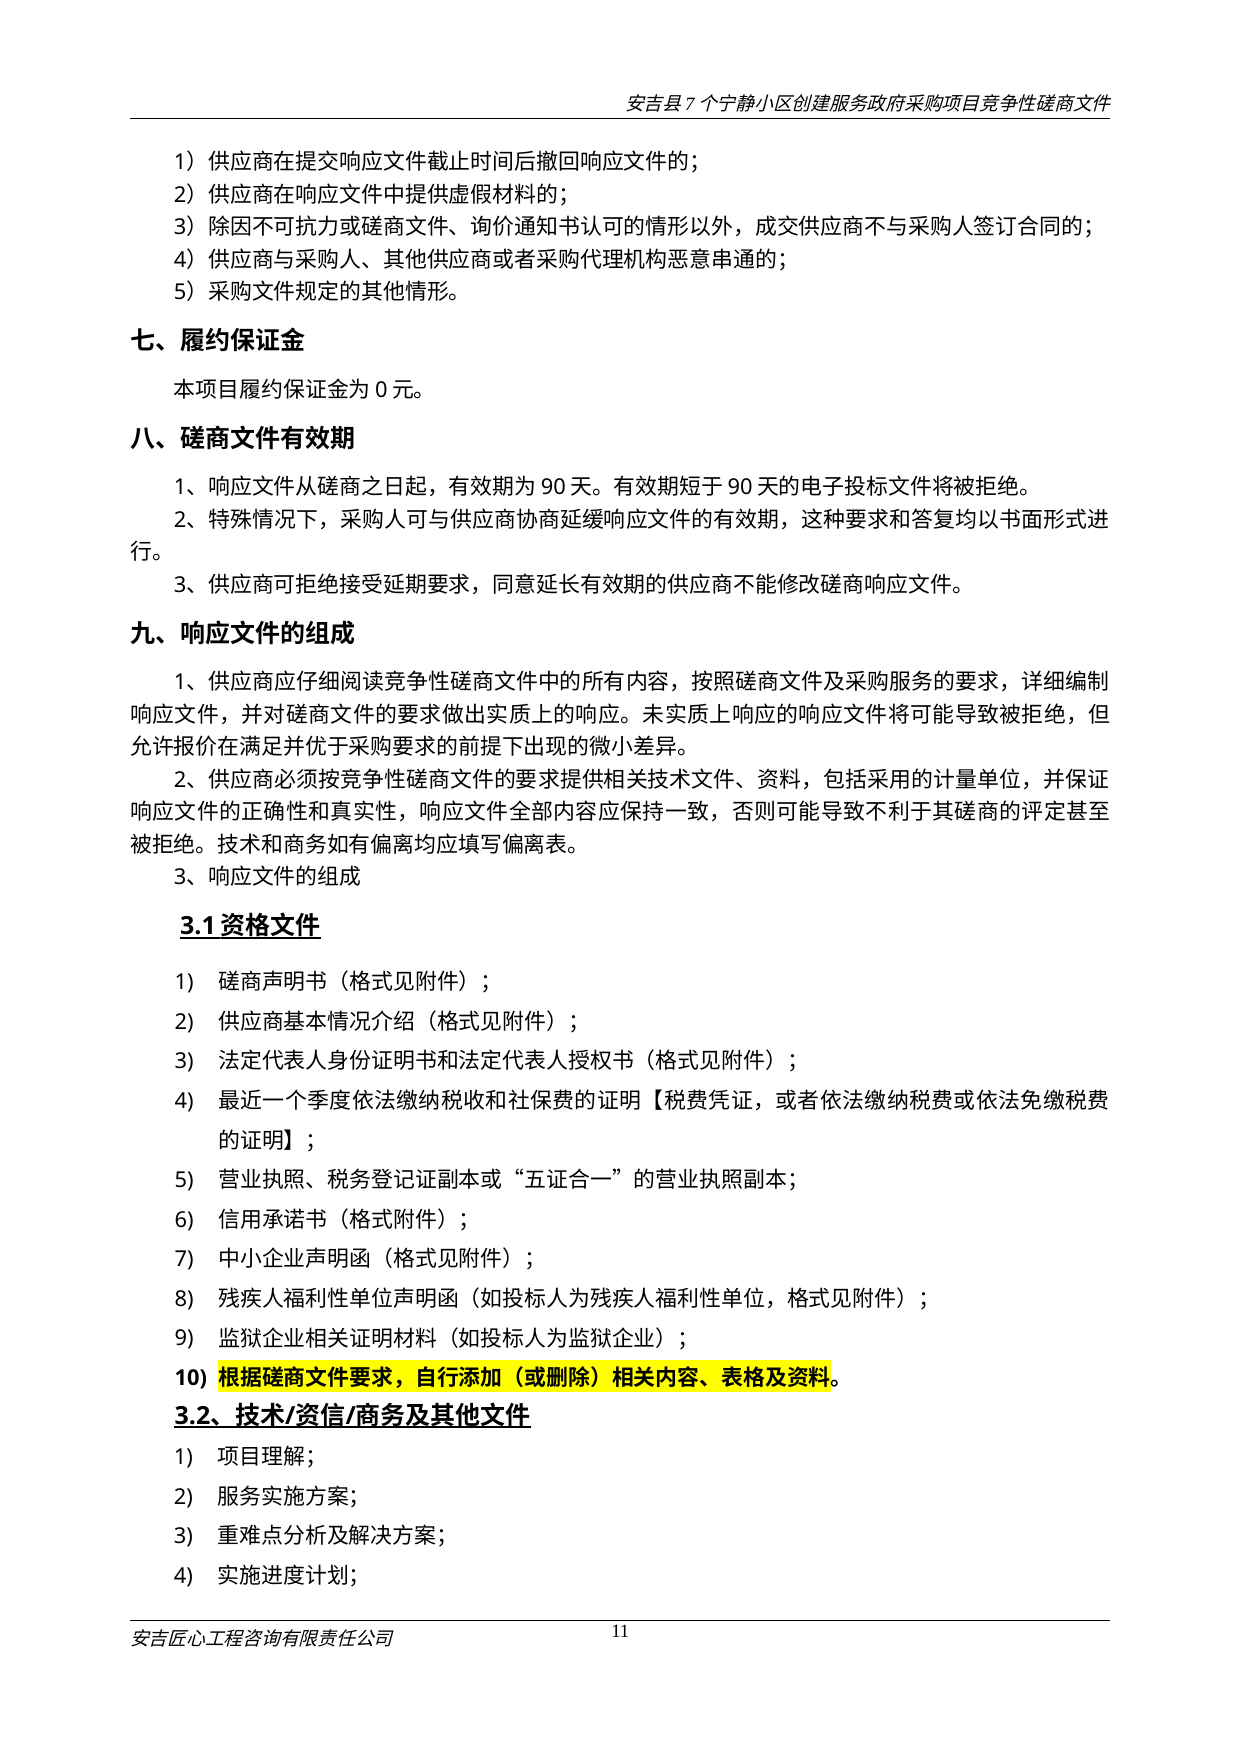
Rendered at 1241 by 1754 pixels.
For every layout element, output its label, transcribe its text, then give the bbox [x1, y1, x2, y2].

text 九、响应文件的组成 [130, 599, 1110, 664]
text 2）供应商在响应文件中提供虚假材料的； [130, 176, 1110, 209]
list 实施进度计划； [130, 1550, 1110, 1590]
list 服务实施方案； [130, 1471, 1110, 1511]
text 4）供应商与采购人、其他供应商或者采购代理机构恶意串通的； [130, 241, 1110, 274]
text 1、响应文件从磋商之日起，有效期为90天。有效期短于90天的电子投标文件将被拒绝。 [130, 469, 1110, 501]
text 2、供应商必须按竞争性磋商文件的要求提供相关技术文件、资料，包括采用的计量单位，并保证响应文件的正确性和真实性，响应文件全部内容应保持一致，否则可能导致不利于其磋商的评定甚至被拒绝。技术和商务如有偏离均应填写偏离表。 [130, 761, 1110, 859]
list 供应商基本情况介绍（格式见附件）； [174, 996, 1110, 1036]
text 5）采购文件规定的其他情形。 [130, 274, 1110, 306]
text 八、磋商文件有效期 [130, 404, 1110, 469]
list 监狱企业相关证明材料（如投标人为监狱企业）； [174, 1313, 1110, 1352]
text 七、履约保证金 [130, 306, 1110, 371]
text 3）除因不可抗力或磋商文件、询价通知书认可的情形以外，成交供应商不与采购人签订合同的； [130, 209, 1110, 241]
text 3、供应商可拒绝接受延期要求，同意延长有效期的供应商不能修改磋商响应文件。 [130, 566, 1110, 599]
text 3.2、技术/资信/商务及其他文件 [174, 1392, 1110, 1431]
list 最近一个季度依法缴纳税收和社保费的证明【税费凭证，或者依法缴纳税费或依法免缴税费的证明】； [174, 1075, 1110, 1154]
text 3.1资格文件 [130, 891, 1110, 956]
list 磋商声明书（格式见附件）； [174, 956, 1110, 996]
text 3、响应文件的组成 [130, 859, 1110, 891]
text 1、供应商应仔细阅读竞争性磋商文件中的所有内容，按照磋商文件及采购服务的要求，详细编制响应文件，并对磋商文件的要求做出实质上的响应。未实质上响应的响应文件将可能导致被拒绝，但允许报价在满足并优于采购要求的前提下出现的微小差异。 [130, 664, 1110, 761]
list 中小企业声明函（格式见附件）； [174, 1233, 1110, 1273]
text 2、特殊情况下，采购人可与供应商协商延缓响应文件的有效期，这种要求和答复均以书面形式进行。 [130, 501, 1110, 566]
list 信用承诺书（格式附件）； [174, 1194, 1110, 1233]
list 重难点分析及解决方案； [130, 1511, 1110, 1550]
list 根据磋商文件要求，自行添加（或删除）相关内容、表格及资料。 [174, 1352, 1110, 1392]
text 本项目履约保证金为0元。 [130, 371, 1110, 404]
list 残疾人福利性单位声明函（如投标人为残疾人福利性单位，格式见附件）； [174, 1273, 1110, 1313]
list 法定代表人身份证明书和法定代表人授权书（格式见附件）； [174, 1036, 1110, 1075]
list 营业执照、税务登记证副本或“五证合一”的营业执照副本； [174, 1154, 1110, 1194]
list 项目理解； [130, 1431, 1110, 1471]
text 1）供应商在提交响应文件截止时间后撤回响应文件的； [130, 144, 1110, 176]
